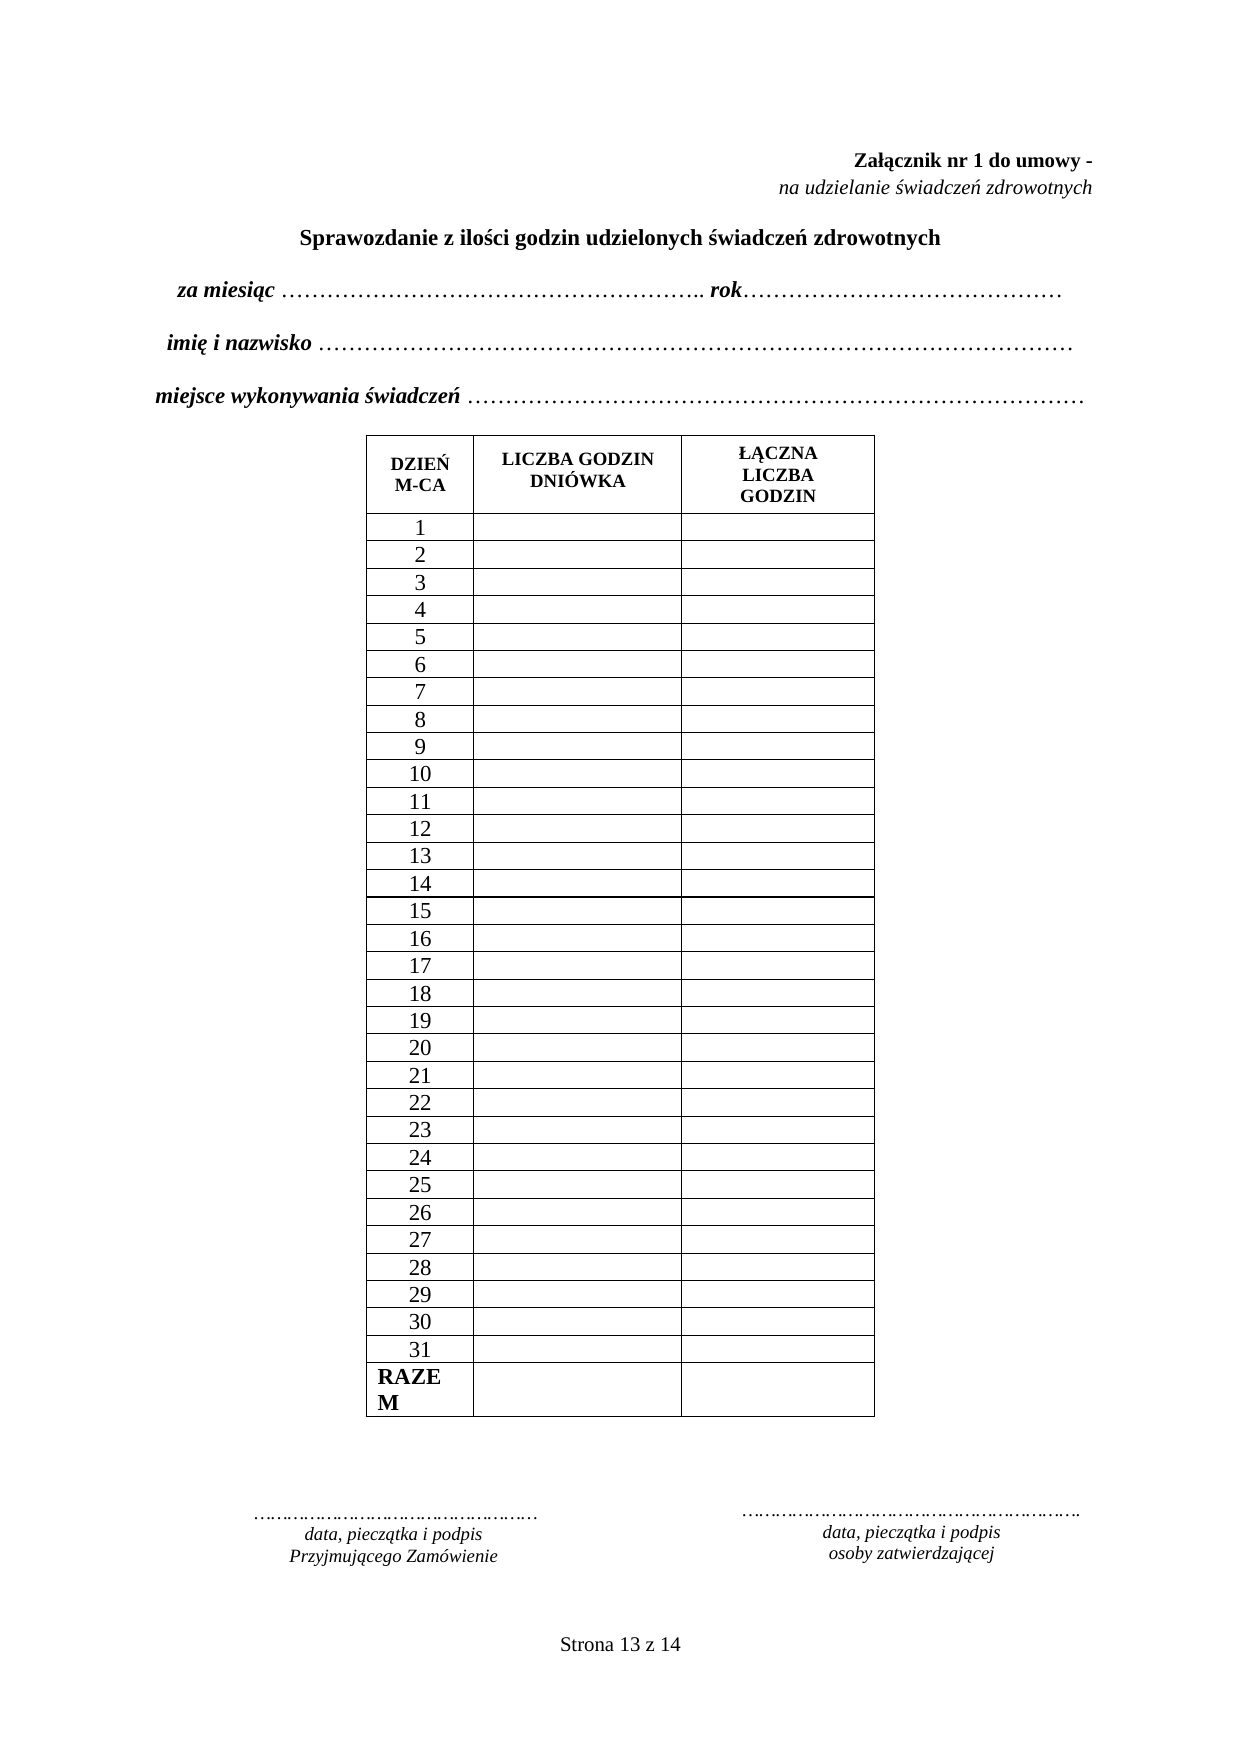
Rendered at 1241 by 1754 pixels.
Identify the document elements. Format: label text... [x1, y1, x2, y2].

table_header ŁĄCZNA LICZBA GODZIN [682, 436, 874, 513]
table_cell [682, 1089, 874, 1116]
table_cell [682, 870, 874, 896]
table_cell 23 [367, 1117, 473, 1143]
table_cell [682, 596, 874, 622]
table_header ……………………………………………………. data, pieczątka i podpis osoby zatwierdzającej [687, 1465, 1138, 1590]
table_cell [474, 843, 681, 869]
table_cell [682, 1117, 874, 1143]
text imię i nazwisko ……………………………………………………………………………………… [148, 329, 1093, 356]
table_cell [474, 1007, 681, 1033]
table_cell 19 [367, 1007, 473, 1033]
table_cell [682, 541, 874, 568]
table_cell 26 [367, 1199, 473, 1225]
table_cell 5 [367, 624, 473, 650]
table_cell [682, 815, 874, 842]
table_cell 15 [367, 898, 473, 924]
table_cell [474, 1089, 681, 1116]
table_cell 7 [367, 678, 473, 704]
table_cell 14 [367, 870, 473, 896]
table_header …………………………………………… data, pieczątka i podpis Przyjmującego Zamówienie [102, 1465, 687, 1590]
table_cell RAZEM [367, 1363, 473, 1416]
table_cell 9 [367, 733, 473, 759]
table_cell [474, 596, 681, 622]
table_cell [682, 980, 874, 1006]
table_cell 27 [367, 1226, 473, 1252]
table_cell [682, 706, 874, 732]
table_cell [682, 733, 874, 759]
text Załącznik nr 1 do umowy - [148, 148, 1093, 172]
table_cell [474, 788, 681, 814]
table_cell [474, 1034, 681, 1061]
table_cell 4 [367, 596, 473, 622]
table_cell [474, 815, 681, 842]
table_cell 28 [367, 1254, 473, 1280]
text miejsce wykonywania świadczeń ……………………………………………………………………… [148, 382, 1093, 408]
table_cell [474, 706, 681, 732]
table_cell [474, 1144, 681, 1170]
table_cell [682, 952, 874, 978]
table_cell 12 [367, 815, 473, 842]
table_cell [682, 760, 874, 787]
table_cell [682, 1281, 874, 1307]
table_cell [474, 1226, 681, 1252]
table_cell [682, 1144, 874, 1170]
table_cell 6 [367, 651, 473, 677]
table_cell [474, 870, 681, 896]
table_cell [474, 760, 681, 787]
table_header DZIEŃ M-CA [367, 436, 473, 513]
table_cell [682, 651, 874, 677]
table_cell [474, 925, 681, 951]
table_cell [682, 1171, 874, 1198]
table_cell 22 [367, 1089, 473, 1116]
table_cell [682, 898, 874, 924]
table_cell 8 [367, 706, 473, 732]
table_cell [682, 788, 874, 814]
table_cell 25 [367, 1171, 473, 1198]
table_cell [474, 980, 681, 1006]
table_cell [474, 569, 681, 595]
table_header LICZBA GODZIN DNIÓWKA [474, 436, 681, 513]
table_cell [682, 1062, 874, 1088]
table_cell [474, 733, 681, 759]
table_cell [474, 1363, 681, 1416]
table_cell [682, 1308, 874, 1335]
table_cell [682, 925, 874, 951]
table_cell [474, 1199, 681, 1225]
table_cell 24 [367, 1144, 473, 1170]
table_cell [474, 1254, 681, 1280]
table_cell [474, 898, 681, 924]
table_cell [474, 651, 681, 677]
table_cell 29 [367, 1281, 473, 1307]
table_cell 18 [367, 980, 473, 1006]
table_cell [474, 624, 681, 650]
table_cell [682, 1336, 874, 1362]
table_cell 31 [367, 1336, 473, 1362]
table_cell [474, 952, 681, 978]
table_cell [682, 1034, 874, 1061]
table_cell [474, 1171, 681, 1198]
table_cell [474, 541, 681, 568]
table_cell [474, 1117, 681, 1143]
table_cell 11 [367, 788, 473, 814]
table_cell [682, 1199, 874, 1225]
table_cell [474, 1281, 681, 1307]
text na udzielanie świadczeń zdrowotnych [148, 175, 1093, 199]
table_cell 10 [367, 760, 473, 787]
table_cell 16 [367, 925, 473, 951]
table_cell [682, 514, 874, 540]
table_cell [474, 1308, 681, 1335]
text Sprawozdanie z ilości godzin udzielonych świadczeń zdrowotnych [148, 224, 1093, 250]
table_cell 13 [367, 843, 473, 869]
table_cell 1 [367, 514, 473, 540]
table_cell [474, 514, 681, 540]
table_cell [682, 624, 874, 650]
table_cell [474, 678, 681, 704]
table_cell 30 [367, 1308, 473, 1335]
table_cell [682, 569, 874, 595]
table_cell [682, 678, 874, 704]
table_cell [474, 1062, 681, 1088]
table_cell [682, 843, 874, 869]
table_cell [682, 1007, 874, 1033]
table_cell [682, 1226, 874, 1252]
table_cell 21 [367, 1062, 473, 1088]
table_cell 2 [367, 541, 473, 568]
table_cell [682, 1254, 874, 1280]
table_cell [682, 1363, 874, 1416]
table_cell 20 [367, 1034, 473, 1061]
text za miesiąc ……………………………………………….. rok…………………………………… [148, 276, 1093, 303]
table_cell [474, 1336, 681, 1362]
table_cell 3 [367, 569, 473, 595]
table_cell 17 [367, 952, 473, 978]
